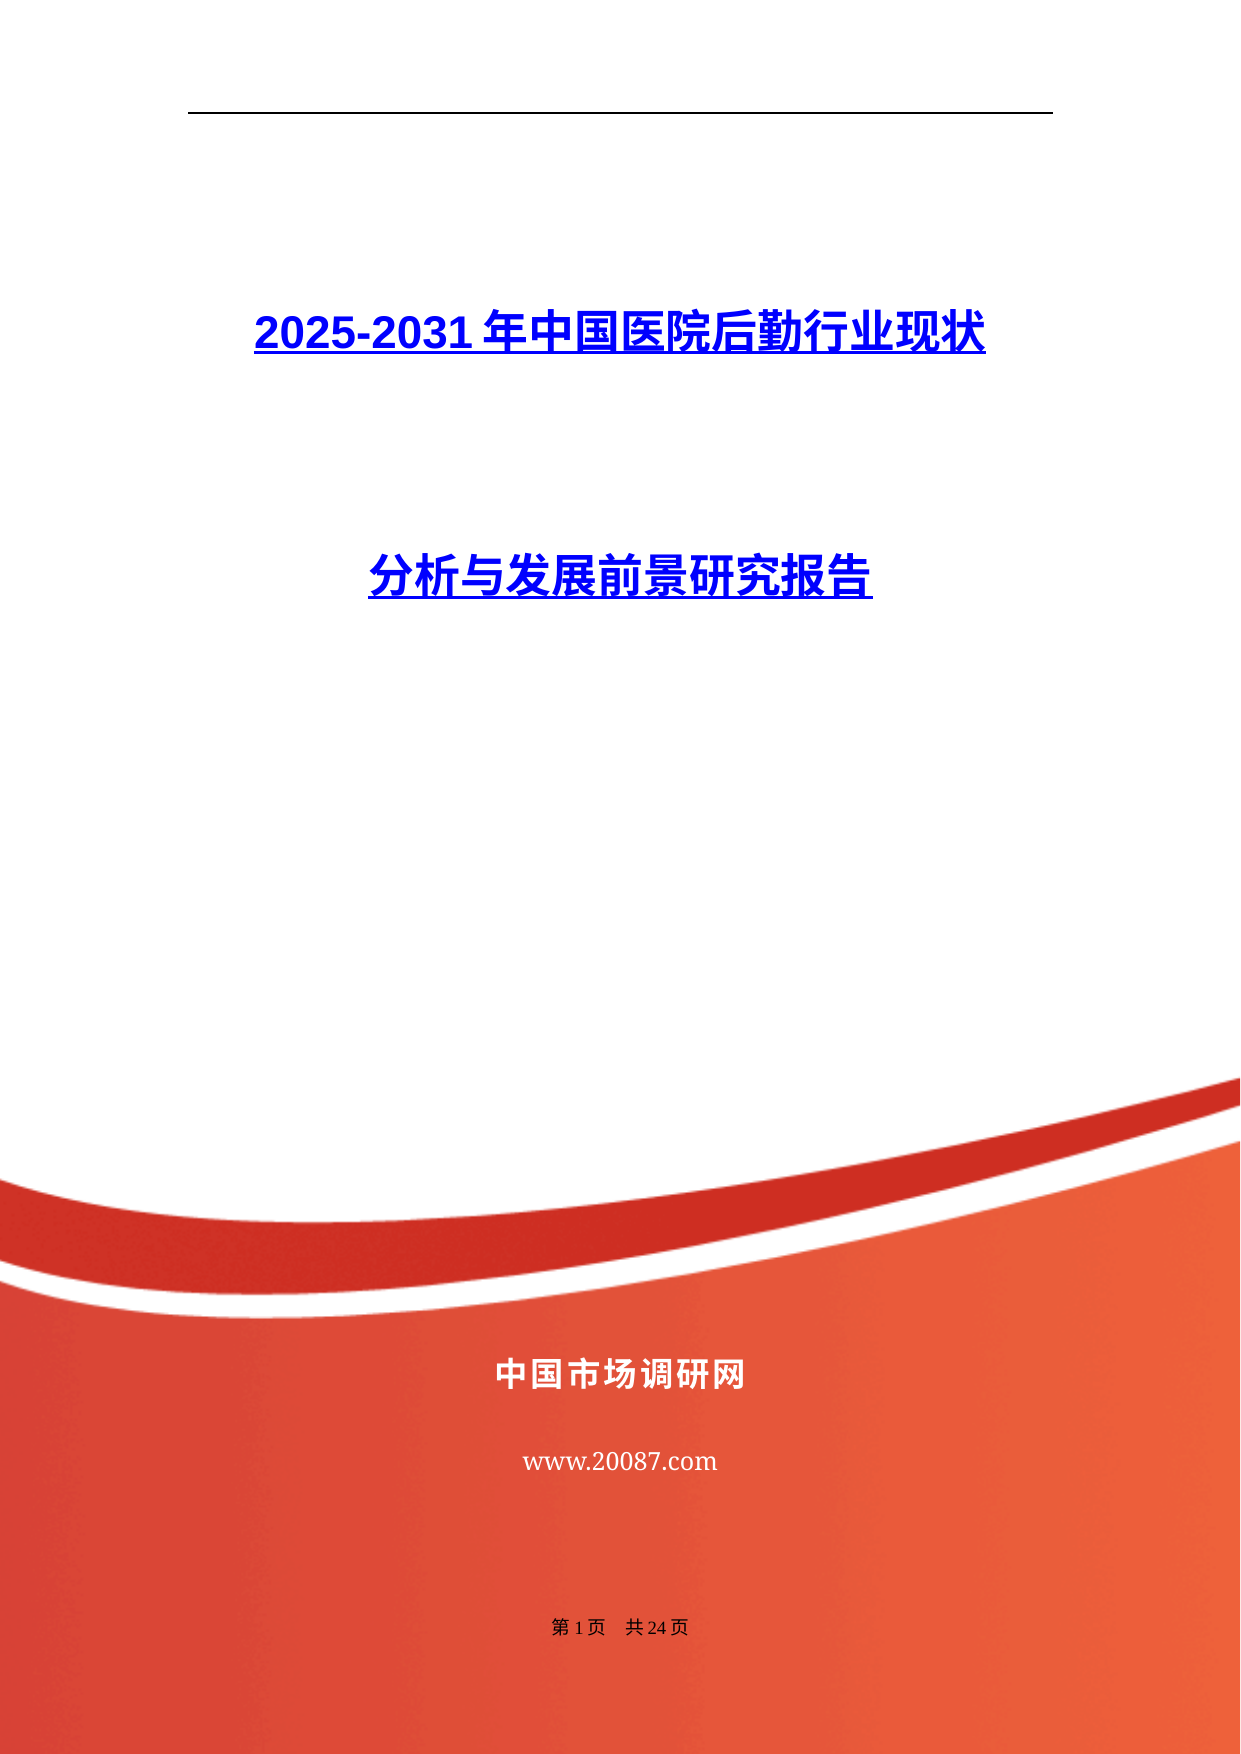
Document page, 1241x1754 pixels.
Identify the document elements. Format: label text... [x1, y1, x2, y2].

picture [0, 1006, 1241, 1754]
text www.20087.com [187, 1428, 1053, 1493]
subtitle 中国市场调研网 [187, 1339, 1053, 1404]
table_header 2025-2031年中国医院后勤行业现状分析与发展前景研究报告 [188, 207, 1053, 773]
